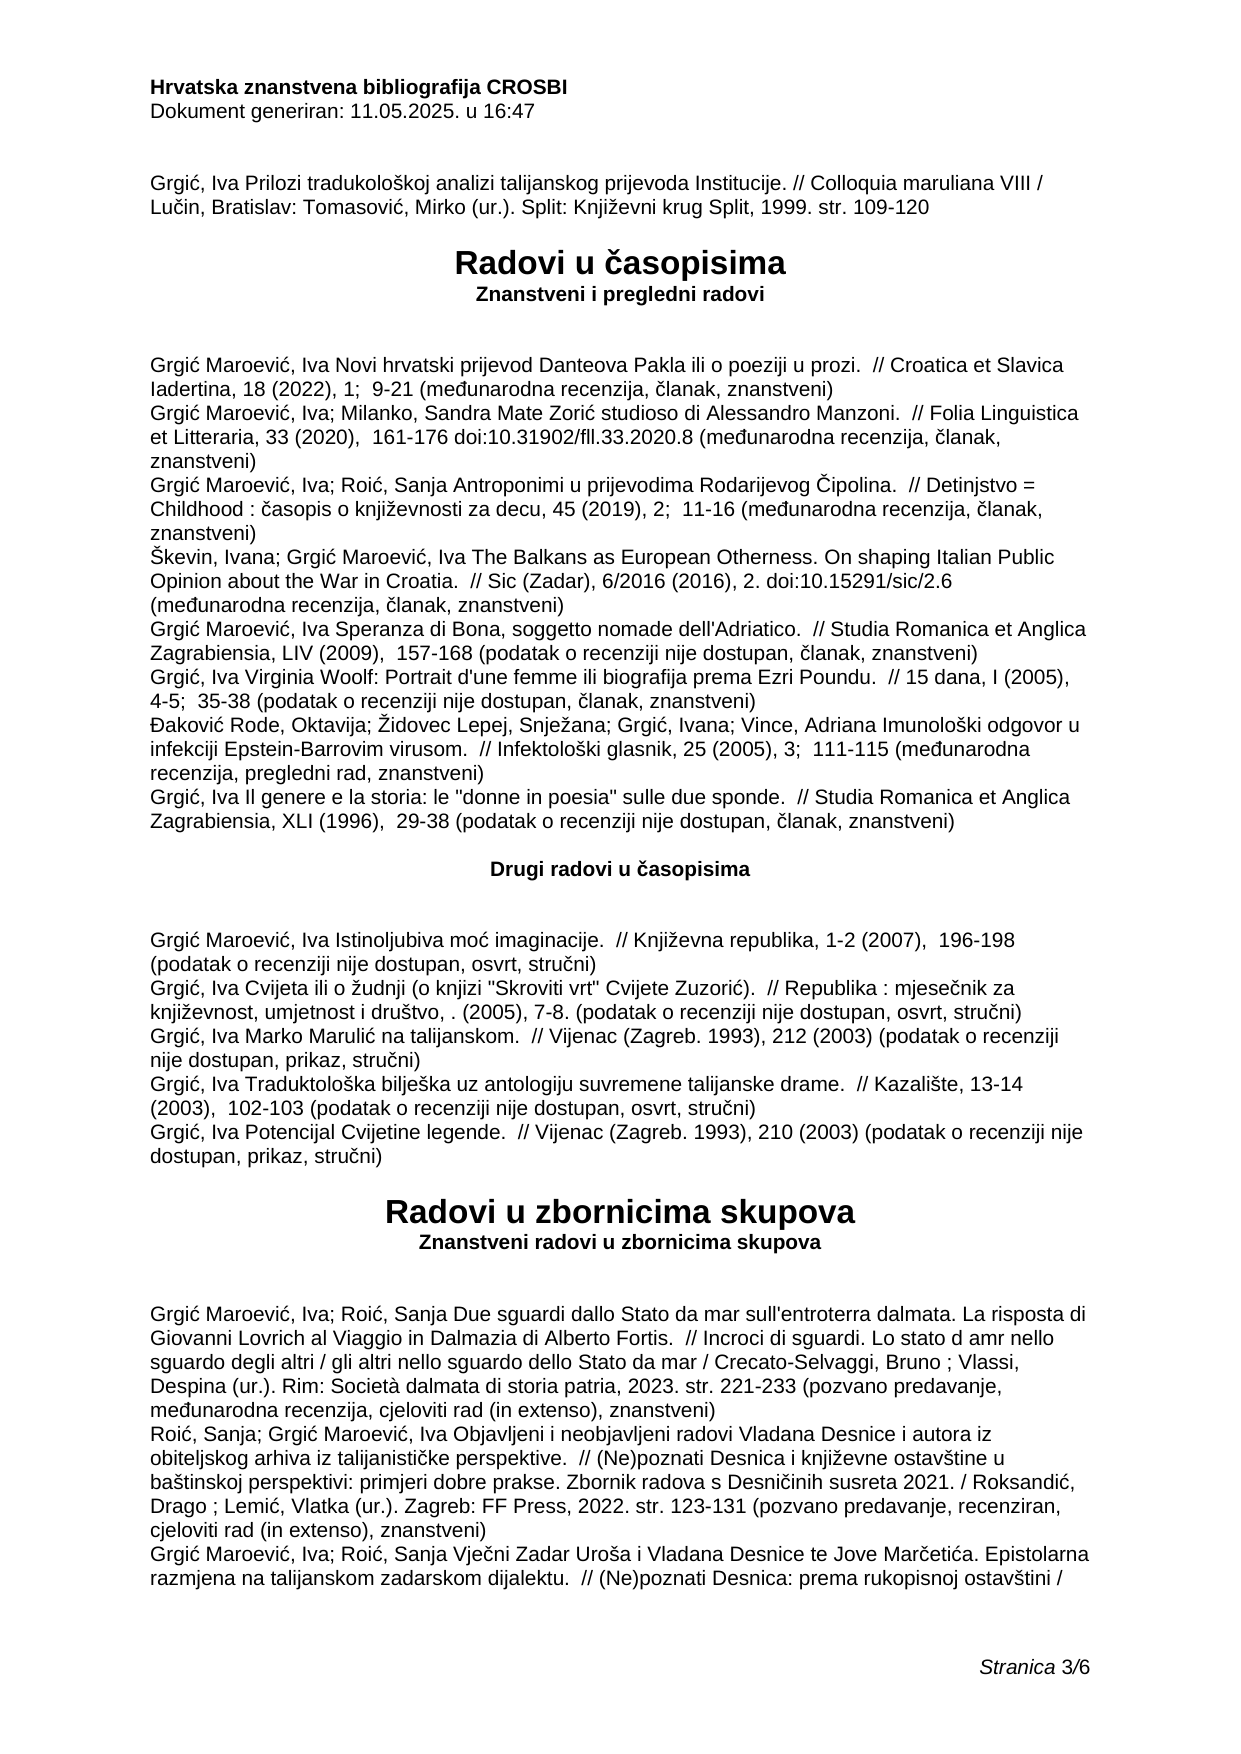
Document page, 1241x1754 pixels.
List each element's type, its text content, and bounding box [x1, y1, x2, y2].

text Grgić Maroević, Iva [150, 353, 1090, 401]
text Škevin, Ivana; Grgić Maroević, Iva [150, 545, 1090, 617]
text Grgić, Iva [150, 171, 1090, 219]
text Grgić, Iva [150, 784, 1090, 832]
subtitle Drugi radovi u časopisima [150, 856, 1090, 880]
text Grgić, Iva [150, 976, 1090, 1024]
text Grgić, Iva [150, 665, 1090, 713]
text Grgić Maroević, Iva [150, 617, 1090, 665]
subtitle Znanstveni i pregledni radovi [150, 281, 1090, 305]
text Grgić, Iva [150, 1072, 1090, 1120]
text Grgić, Iva [150, 1120, 1090, 1168]
text Đaković Rode, Oktavija; Židovec Lepej, Snježana; Grgić, Ivana; Vince, Adriana [150, 713, 1090, 784]
text Grgić, Iva [150, 1024, 1090, 1072]
text Grgić Maroević, Iva; Milanko, Sandra [150, 401, 1090, 473]
text Grgić Maroević, Iva; Roić, Sanja [150, 473, 1090, 545]
text Grgić Maroević, Iva [150, 928, 1090, 976]
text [150, 1542, 1090, 1589]
subtitle Radovi u zbornicima skupova [150, 1192, 1090, 1230]
text Grgić Maroević, Iva; Roić, Sanja [150, 1302, 1090, 1422]
subtitle Radovi u časopisima [150, 243, 1090, 281]
text Roić, Sanja; Grgić Maroević, Iva [150, 1422, 1090, 1542]
subtitle Znanstveni radovi u zbornicima skupova [150, 1230, 1090, 1254]
